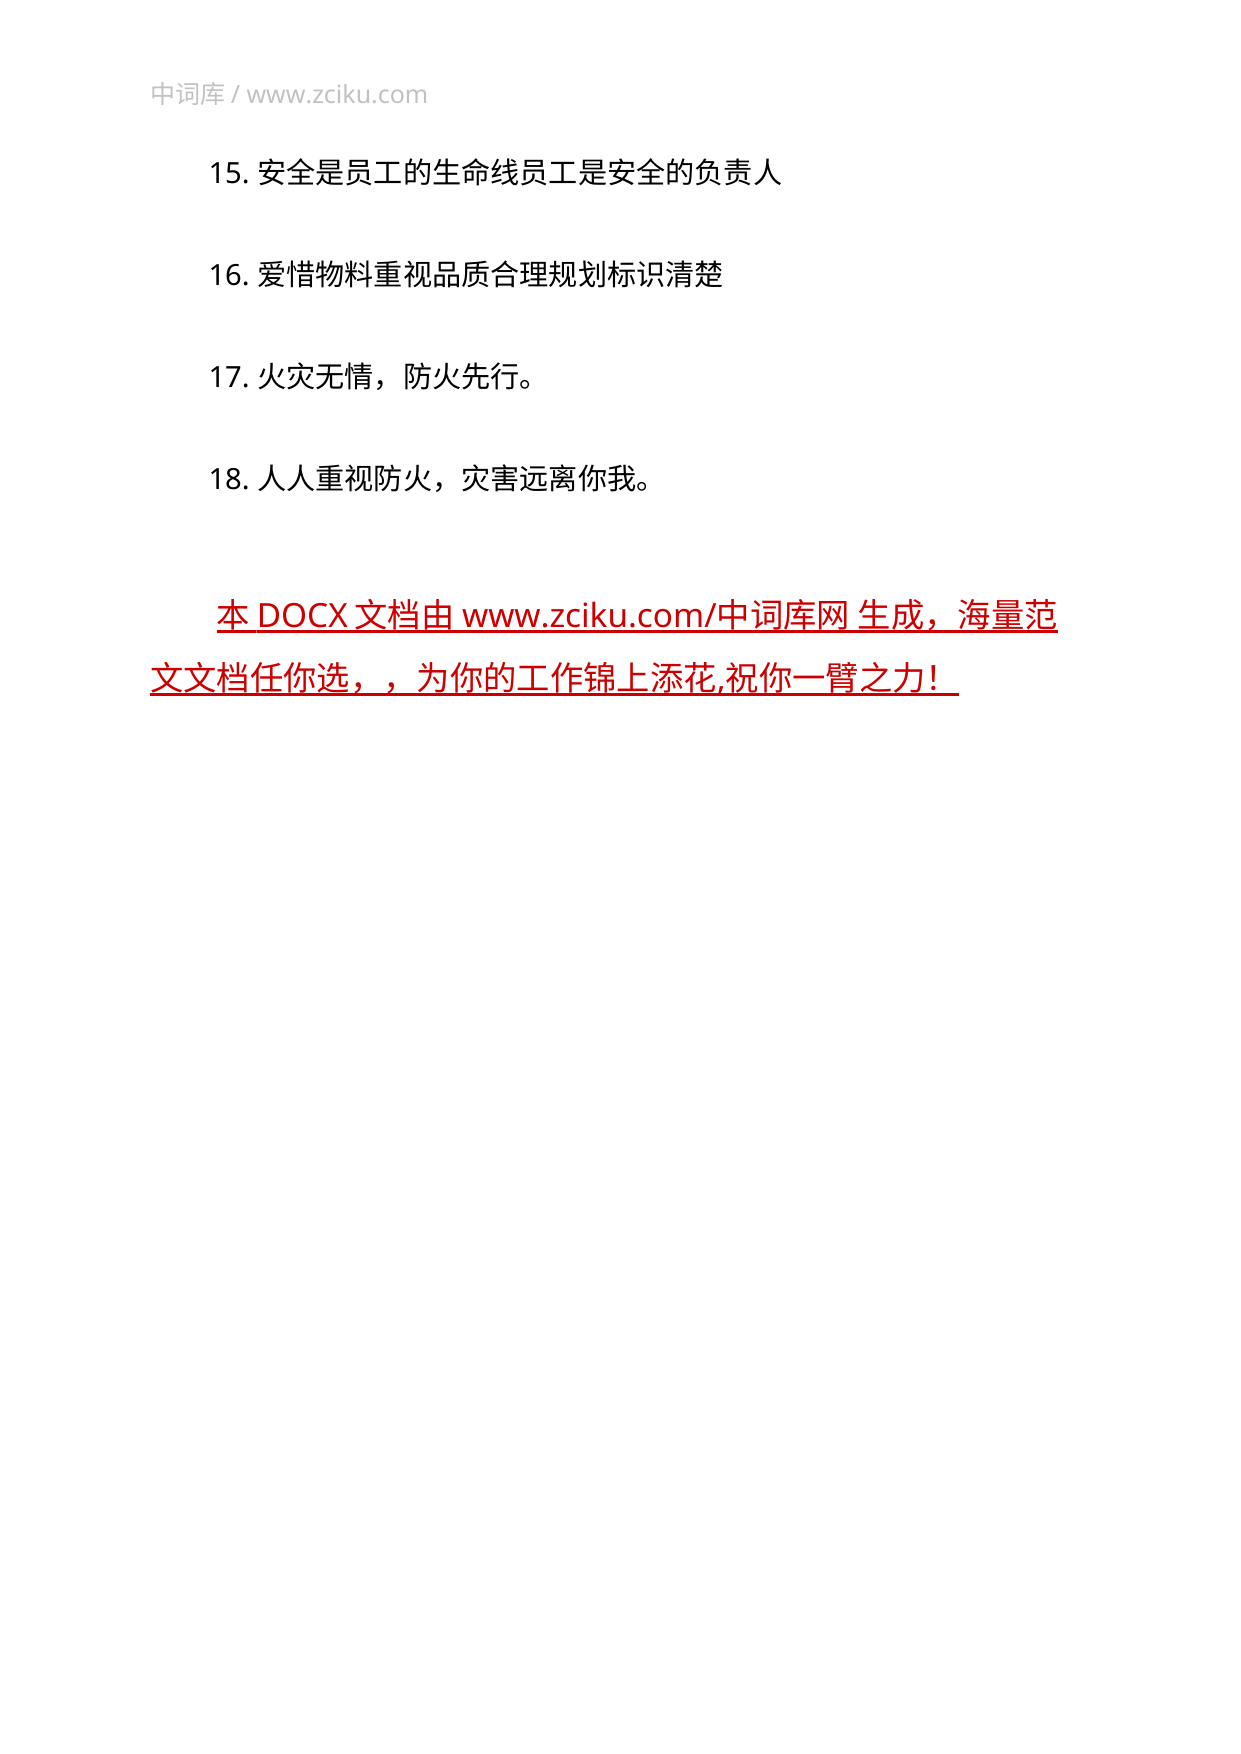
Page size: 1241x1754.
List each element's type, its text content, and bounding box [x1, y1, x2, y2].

text 16. 爱惜物料重视品质合理规划标识清楚 [150, 252, 1090, 294]
text 17. 火灾无情，防火先行。 [150, 354, 1090, 396]
text 18. 人人重视防火，灾害远离你我。 [150, 456, 1090, 498]
text 15. 安全是员工的生命线员工是安全的负责人 [150, 150, 1090, 192]
text 本DOCX文档由 www.zciku.com/中词库网 生成，海量范文文档任你选，，为你的工作锦上添花,祝你一臂之力！ [150, 589, 1090, 700]
